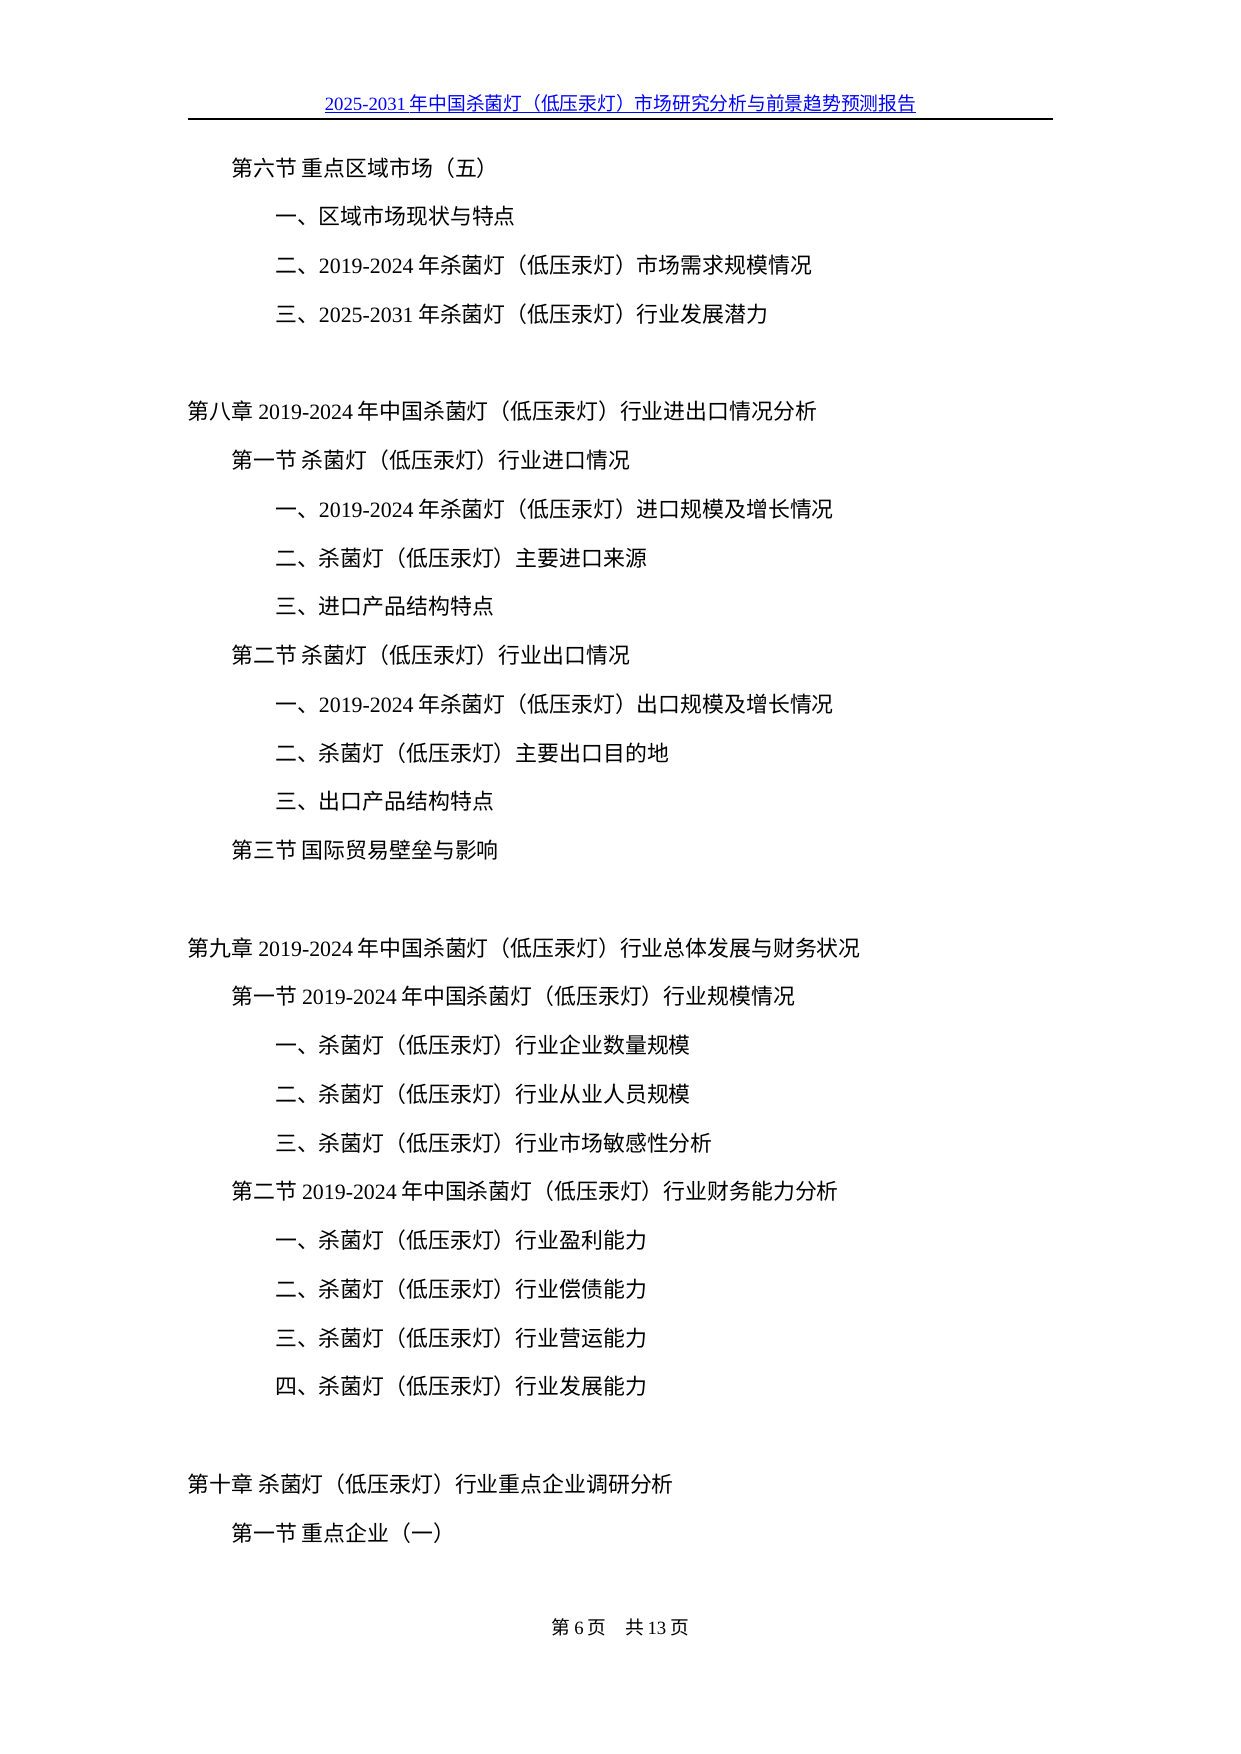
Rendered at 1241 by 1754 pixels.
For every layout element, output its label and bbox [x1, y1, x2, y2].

text [187, 150, 1053, 1548]
